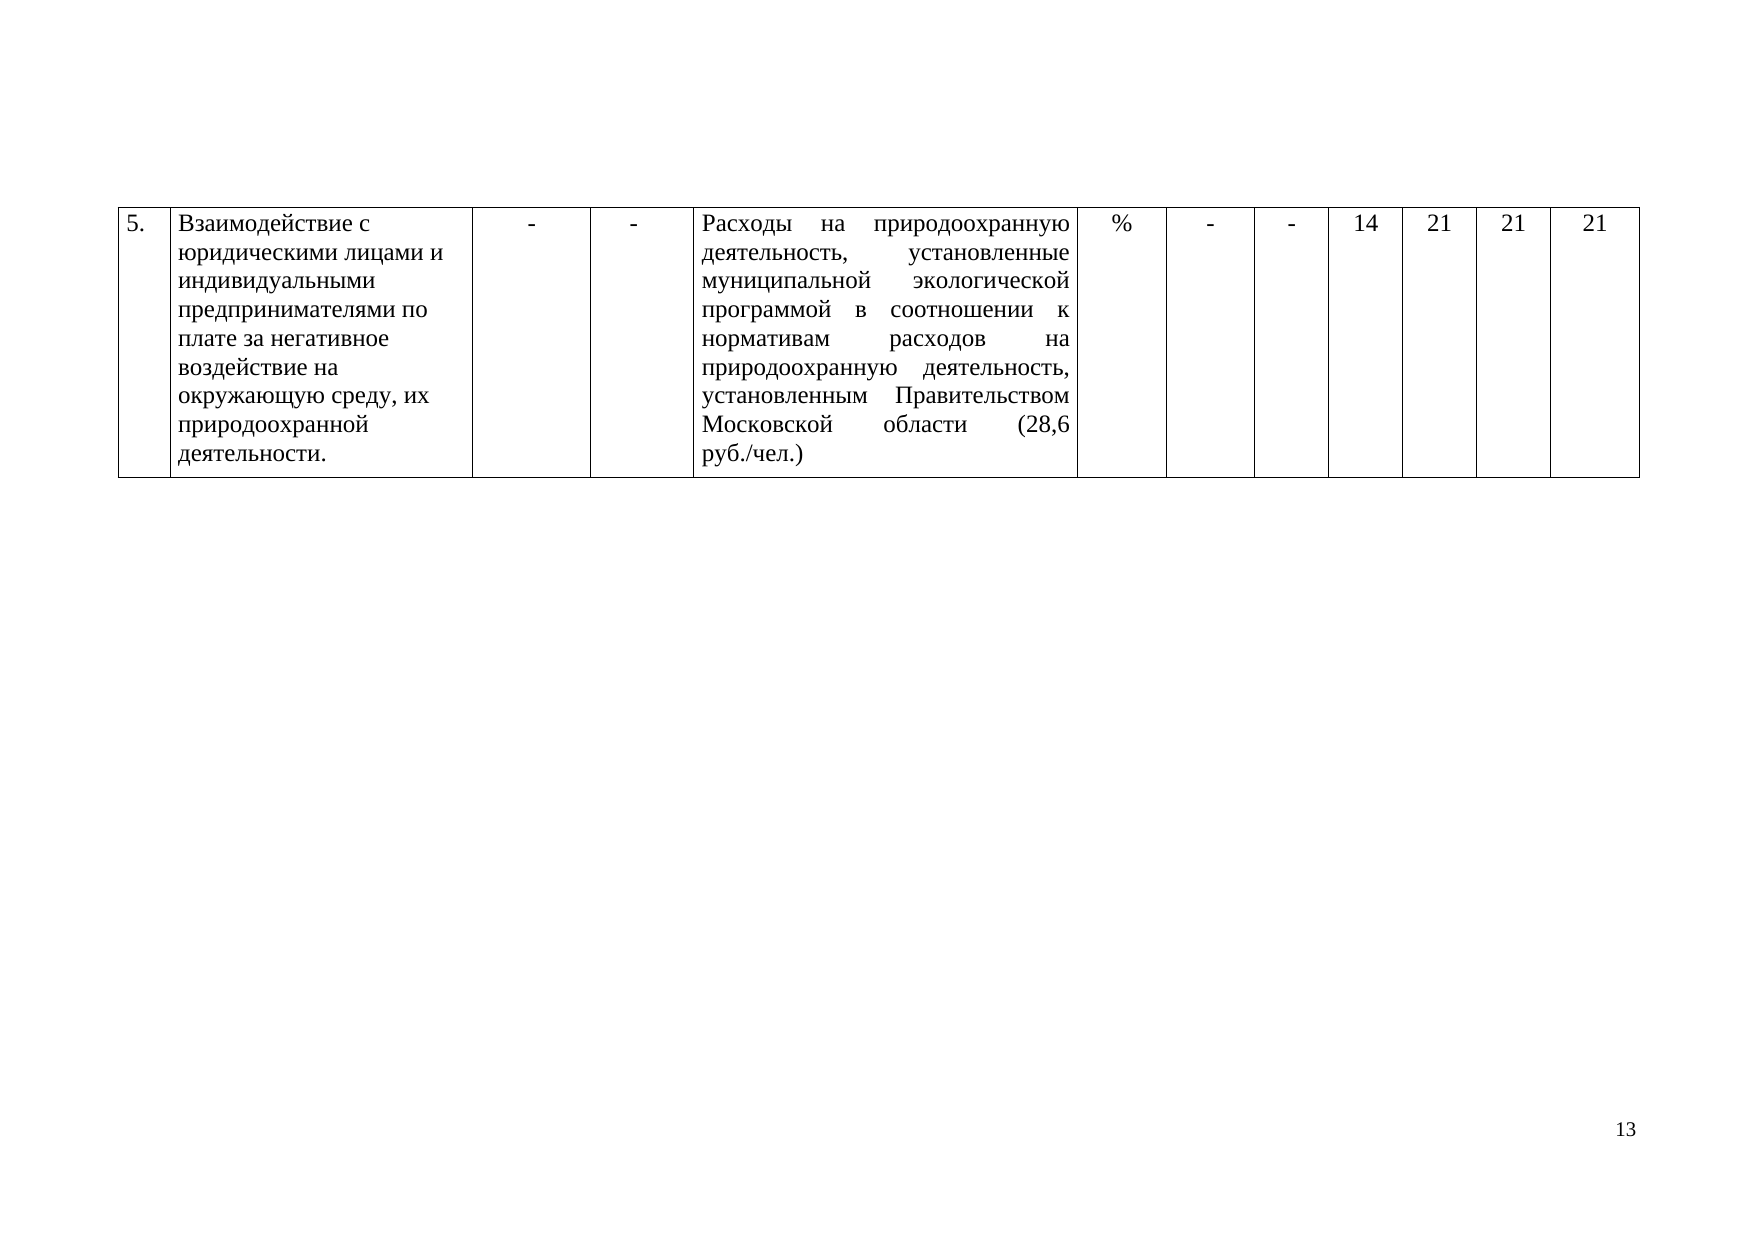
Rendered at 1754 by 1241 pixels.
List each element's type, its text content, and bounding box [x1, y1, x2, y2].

table_cell Расходы на природоохранную деятельность, установленные муниципальной экологической программой в соотношении к нормативам расходов на природоохранную деятельность, установленным Правительством Московской области (28,6 руб./чел.) [694, 208, 1077, 477]
table_cell - [473, 208, 590, 477]
table_cell Взаимодействие с юридическими лицами и индивидуальными предпринимателями по плате за негативное воздействие на окружающую среду, их природоохранной деятельности. [171, 208, 472, 477]
table_cell 14 [1329, 208, 1402, 477]
table_cell 21 [1477, 208, 1550, 477]
table_cell - [1167, 208, 1254, 477]
table_cell 21 [1403, 208, 1476, 477]
table_cell - [1255, 208, 1328, 477]
table_cell 5. [119, 208, 170, 477]
table_cell 21 [1551, 208, 1639, 477]
table_cell - [591, 208, 693, 477]
table_cell % [1078, 208, 1166, 477]
